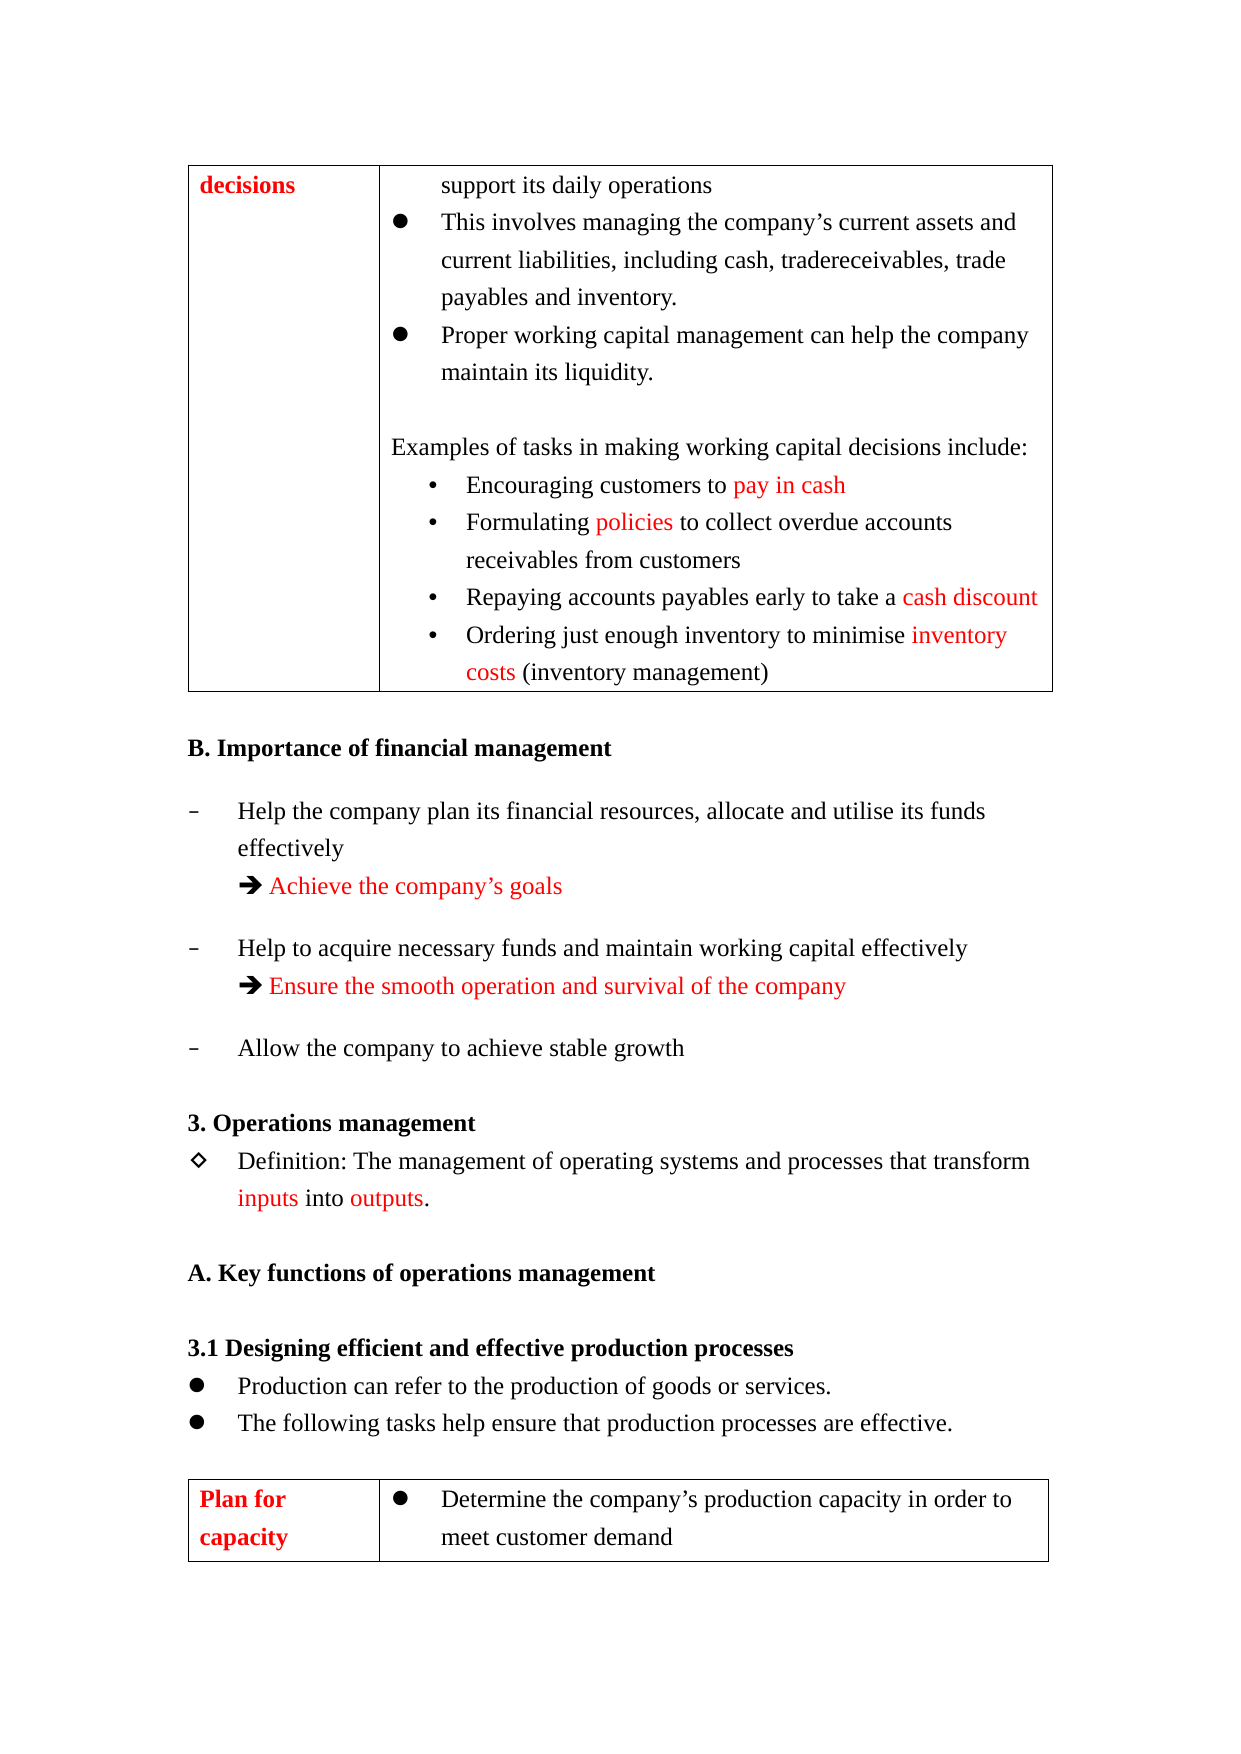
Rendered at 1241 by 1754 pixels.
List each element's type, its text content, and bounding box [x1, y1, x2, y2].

text 3. Operations management [187, 1104, 1053, 1142]
list Allow the company to achieve stable growth [187, 1029, 1053, 1067]
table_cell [189, 166, 379, 691]
list Production can refer to the production of goods or services. [187, 1367, 1053, 1404]
text A. Key functions of operations management [187, 1254, 1053, 1292]
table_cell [380, 166, 1052, 691]
list Definition: The management of operating systems and processes that transform inputs into outputs. [187, 1142, 1053, 1217]
list The following tasks help ensure that production processes are effective. [187, 1404, 1053, 1442]
table_header Determine the company’s production capacity in order to meet customer demand [380, 1480, 1048, 1561]
text B. Importance of financial management [187, 729, 1053, 767]
list Help to acquire necessary funds and maintain working capital effectively Ensure the smooth operation and survival of the company [187, 929, 1053, 1004]
text 3.1 Designing efficient and effective production processes [187, 1329, 1053, 1367]
table_header Plan for capacity [189, 1480, 379, 1561]
list Help the company plan its financial resources, allocate and utilise its funds effectively Achieve the company’s goals [187, 792, 1053, 904]
